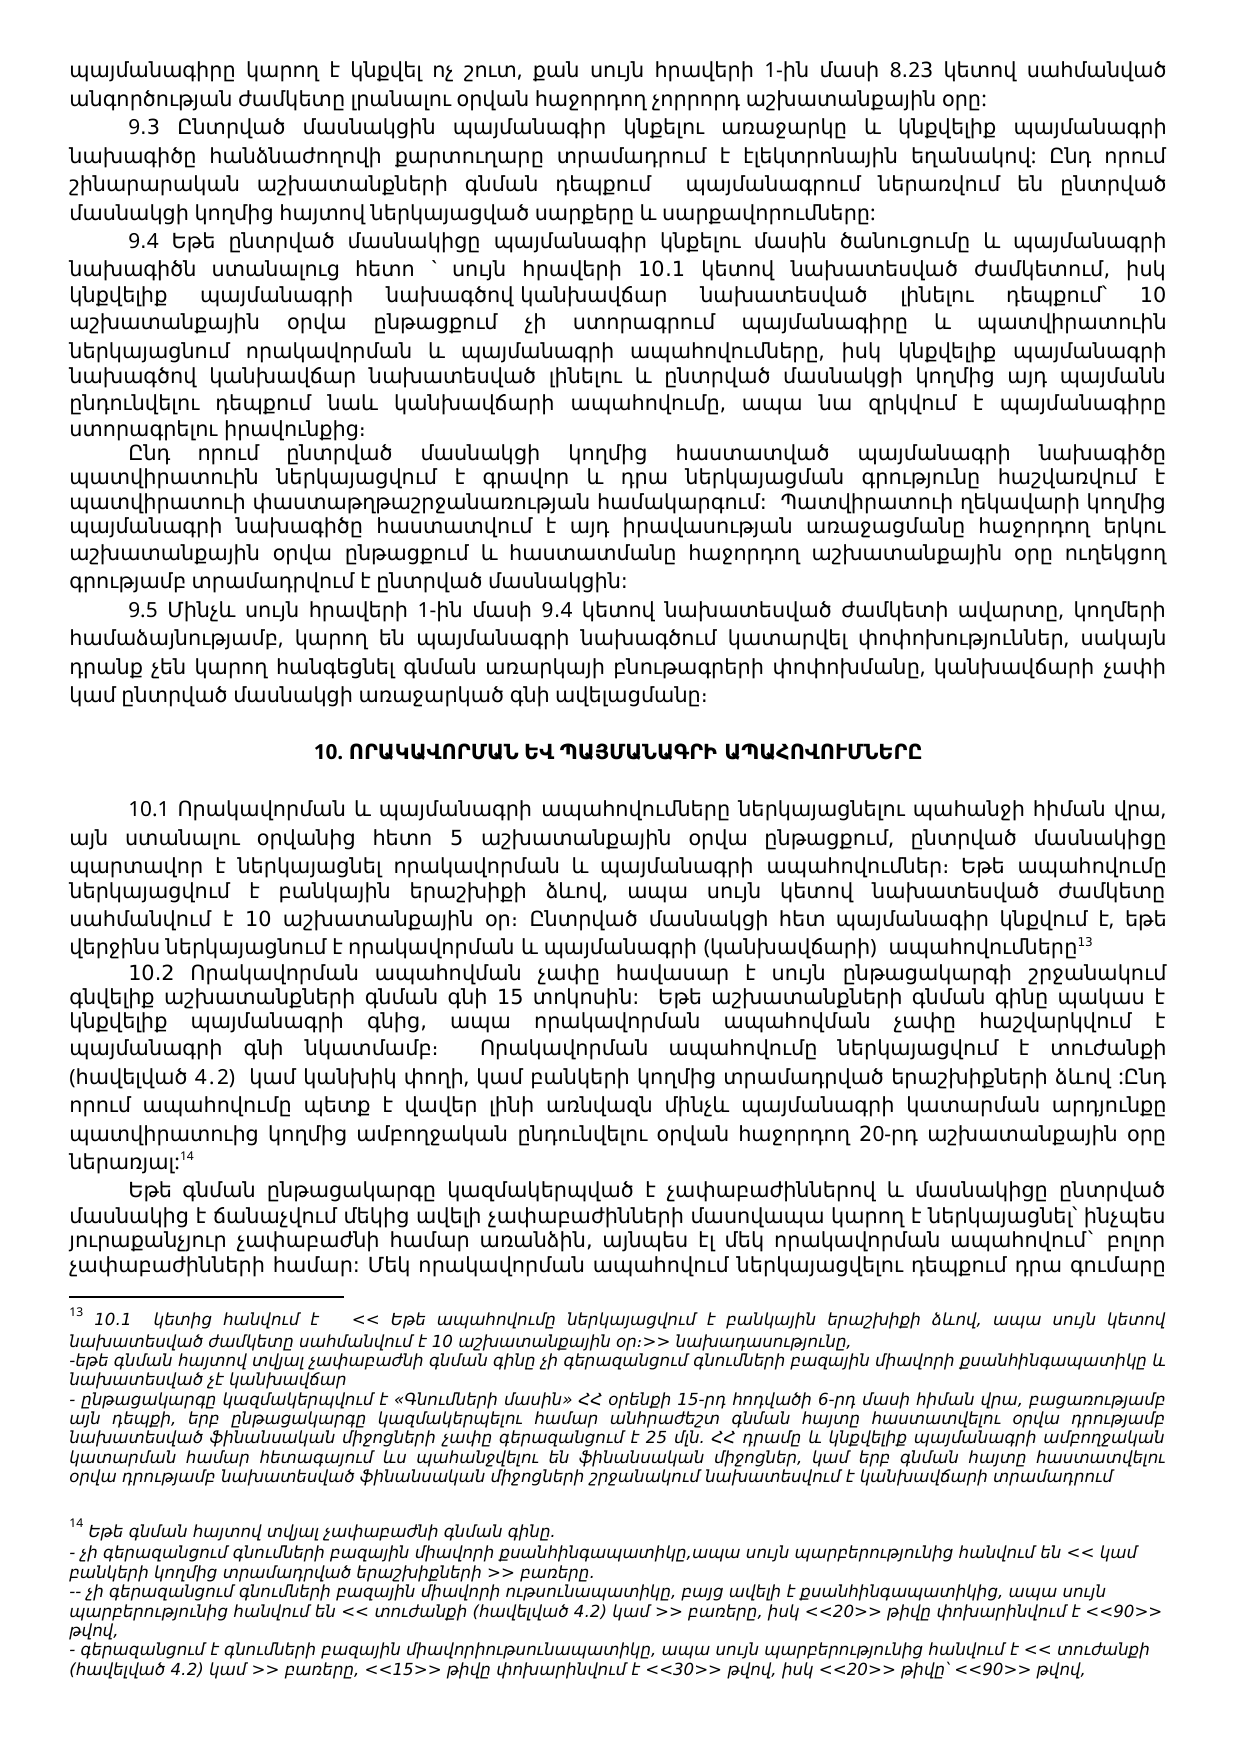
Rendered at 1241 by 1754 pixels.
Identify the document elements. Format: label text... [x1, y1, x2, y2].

text 10.2 Որակավորման ապահովման չափը հավասար է սույն ընթացակարգի շրջանակում գնվելիք աշխատանքների գնման գնի 15 տոկոսին: Եթե աշխատանքների գնման գինը պակաս է կնքվելիք պայմանագրի գնից, ապա որակավորման ապահովման չափը հաշվարկվում է պայմանագրի գնի նկատմամբ։ Որակավորման ապահովումը ներկայացվում է տուժանքի (հավելված 4․2) կամ կանխիկ փողի, կամ բանկերի կողմից տրամադրված երաշխիքների ձևով :Ընդ որում ապահովումը պետք է վավեր լինի առնվազն մինչև պայմանագրի կատարման արդյունքը պատվիրատուից կողմից ամբողջական ընդունվելու օրվան հաջորդող 20-րդ աշխատանքային օրը ներառյալ: [69, 961, 1167, 1176]
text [69, 1176, 1167, 1277]
text 9.5 Մինչև սույն հրավերի 1-ին մասի 9.4 կետով նախատեսված ժամկետի ավարտը, կողմերի համաձայնությամբ, կարող են պայմանագրի նախագծում կատարվել փոփոխություններ, սակայն դրանք չեն կարող հանգեցնել գնման առարկայի բնութագրերի փոփոխմանը, կանխավճարի չափի կամ ընտրված մասնակցի առաջարկած գնի ավելացմանը։ [69, 595, 1167, 709]
text 9.3 Ընտրված մասնակցին պայմանագիր կնքելու առաջարկը և կնքվելիք պայմանագրի նախագիծը հանձնաժողովի քարտուղարը տրամադրում է էլեկտրոնային եղանակով: Ընդ որում շինարարական աշխատանքների գնման դեպքում պայմանագրում ներառվում են ընտրված մասնակցի կողմից հայտով ներկայացված սարքերը և սարքավորումները: [69, 112, 1167, 226]
text Ընդ որում ընտրված մասնակցի կողմից հաստատված պայմանագրի նախագիծը պատվիրատուին ներկայացվում է գրավոր և դրա ներկայացման գրությունը հաշվառվում է պատվիրատուի փաստաթղթաշրջանառության համակարգում: Պատվիրատուի ղեկավարի կողմից պայմանագրի նախագիծը հաստատվում է այդ իրավասության առաջացմանը հաջորդող երկու աշխատանքային օրվա ընթացքում և հաստատմանը հաջորդող աշխատանքային օրը ուղեկցող գրությամբ տրամադրվում է ընտրված մասնակցին: [69, 441, 1167, 595]
text 10. ՈՐԱԿԱՎՈՐՄԱՆ ԵՎ ՊԱՅՄԱՆԱԳՐԻ ԱՊԱՀՈՎՈՒՄՆԵՐԸ [69, 737, 1167, 766]
text 10.1 Որակավորման և պայմանագրի ապահովումները ներկայացնելու պահանջի հիման վրա, այն ստանալու օրվանից հետո 5 աշխատանքային օրվա ընթացքում, ընտրված մասնակիցը պարտավոր է ներկայացնել որակավորման և պայմանագրի ապահովումներ։ Եթե ապահովումը ներկայացվում է բանկային երաշխիքի ձևով, ապա սույն կետով նախատեսված ժամկետը սահմանվում է 10 աշխատանքային օր։ Ընտրված մասնակցի հետ պայմանագիր կնքվում է, եթե վերջինս ներկայացնում է որակավորման և պայմանագրի (կանխավճարի) ապահովումները [69, 794, 1167, 961]
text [69, 56, 1167, 112]
text 9.4 Եթե ընտրված մասնակիցը պայմանագիր կնքելու մասին ծանուցումը և պայմանագրի նախագիծն ստանալուց հետո ` սույն հրավերի 10․1 կետով նախատեսված ժամկետում, իսկ կնքվելիք պայմանագրի նախագծով կանխավճար նախատեսված լինելու դեպքում՝ 10 աշխատանքային օրվա ընթացքում չի ստորագրում պայմանագիրը և պատվիրատուին ներկայացնում որակավորման և պայմանագրի ապահովումները, իսկ կնքվելիք պայմանագրի նախագծով կանխավճար նախատեսված լինելու և ընտրված մասնակցի կողմից այդ պայմանն ընդունվելու դեպքում նաև կանխավճարի ապահովումը, ապա նա զրկվում է պայմանագիրը ստորագրելու իրավունքից։ [69, 226, 1167, 441]
